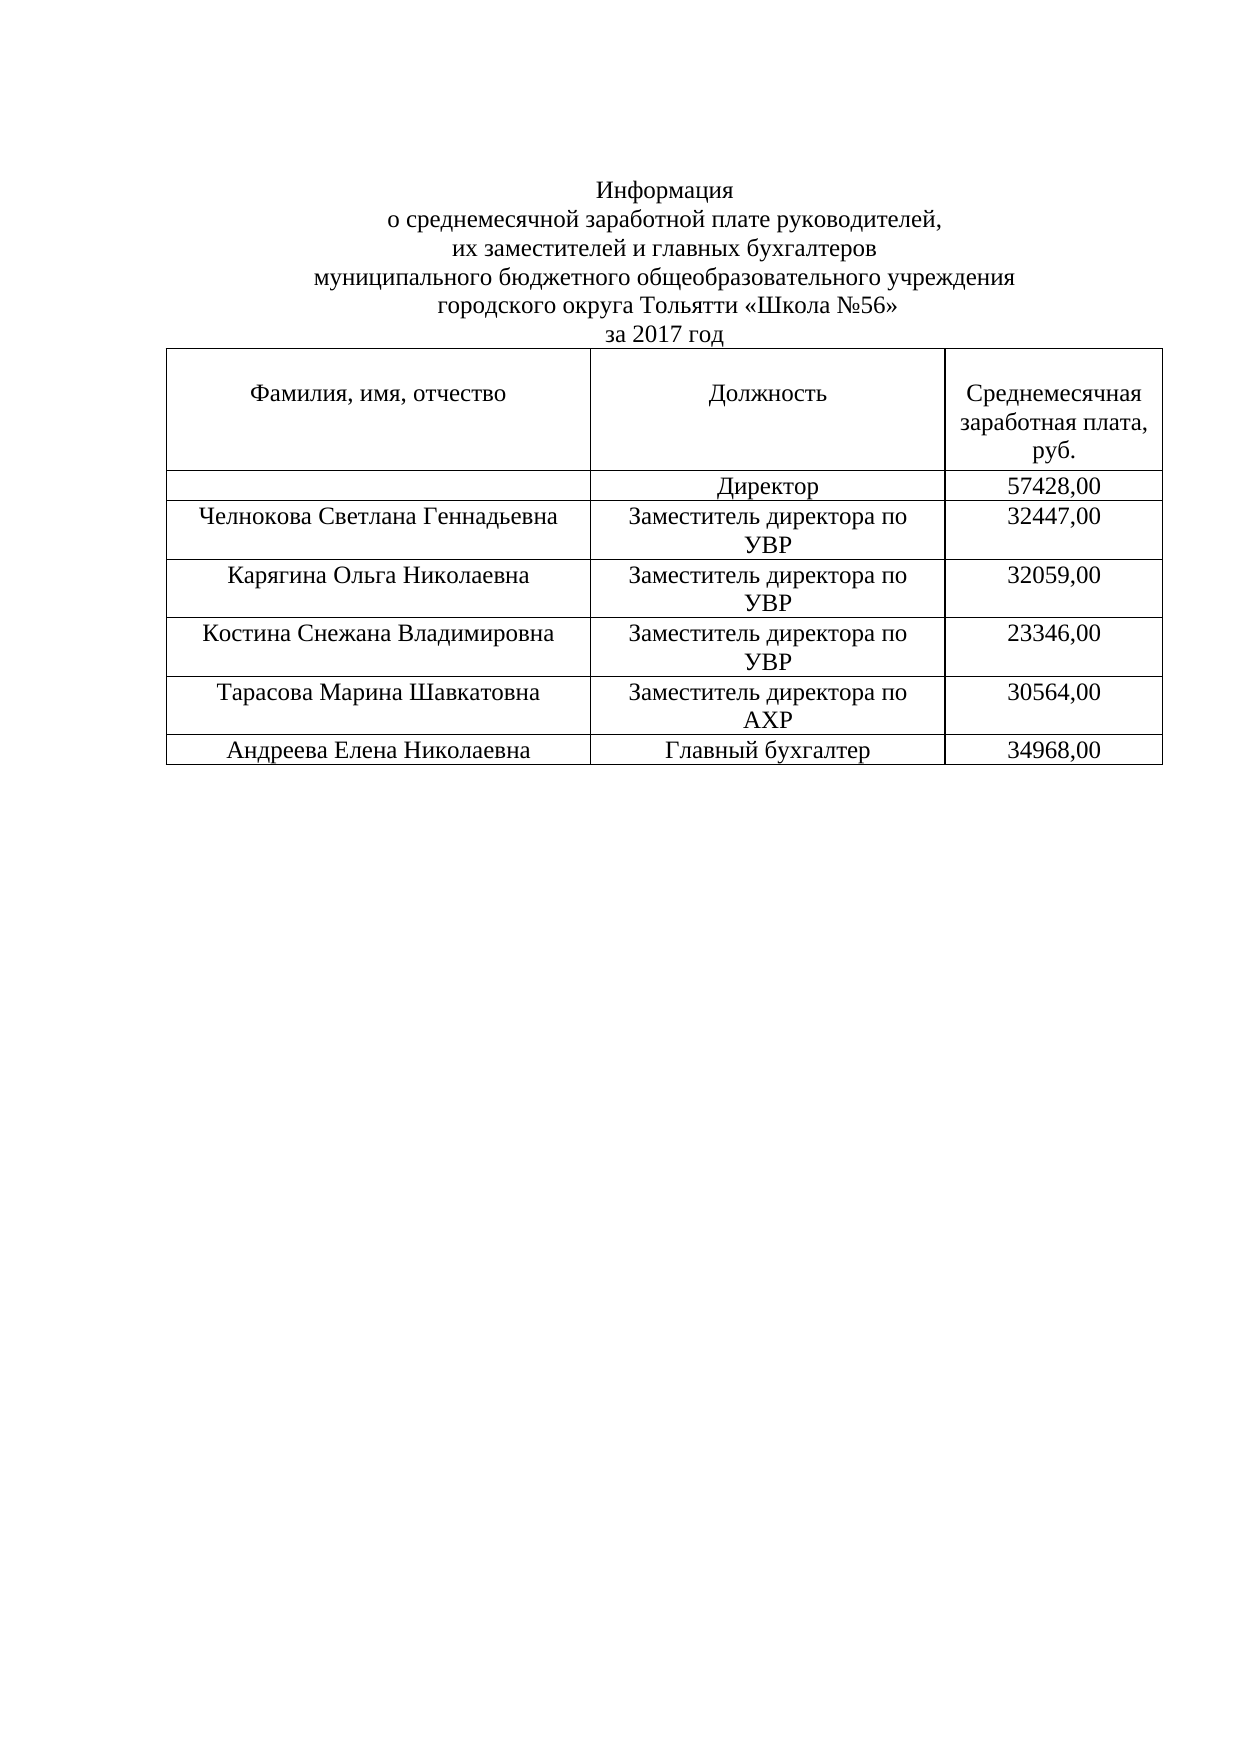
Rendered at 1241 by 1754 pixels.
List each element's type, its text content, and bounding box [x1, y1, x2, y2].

table_cell Заместитель директора по АХР [591, 677, 944, 734]
table_cell 30564,00 [946, 677, 1162, 734]
table_cell Костина Снежана Владимировна [167, 618, 590, 676]
text о среднемесячной заработной плате руководителей, [177, 204, 1152, 233]
text городского округа Тольятти «Школа №56» [177, 291, 1152, 319]
table_cell Тарасова Марина Шавкатовна [167, 677, 590, 734]
table_cell 57428,00 [946, 471, 1162, 500]
text муниципального бюджетного общеобразовательного учреждения [177, 262, 1152, 291]
table_cell 23346,00 [946, 618, 1162, 676]
table_cell 34968,00 [946, 735, 1162, 764]
table_header Должность [591, 349, 944, 470]
text их заместителей и главных бухгалтеров [177, 233, 1152, 262]
table_cell Главный бухгалтер [591, 735, 944, 764]
text Информация [177, 176, 1152, 204]
table_cell Челнокова Светлана Геннадьевна [167, 501, 590, 559]
table_cell Заместитель директора по УВР [591, 501, 944, 559]
text за 2017 год [177, 319, 1152, 348]
table_cell Заместитель директора по УВР [591, 560, 944, 617]
table_cell Директор [591, 471, 944, 500]
table_header Фамилия, имя, отчество [167, 349, 590, 470]
table_cell Заместитель директора по УВР [591, 618, 944, 676]
table_cell Андреева Елена Николаевна [167, 735, 590, 764]
table_cell 32059,00 [946, 560, 1162, 617]
table_header Среднемесячная заработная плата, руб. [946, 349, 1162, 470]
table_cell Карягина Ольга Николаевна [167, 560, 590, 617]
table_cell 32447,00 [946, 501, 1162, 559]
table_cell [167, 471, 590, 500]
